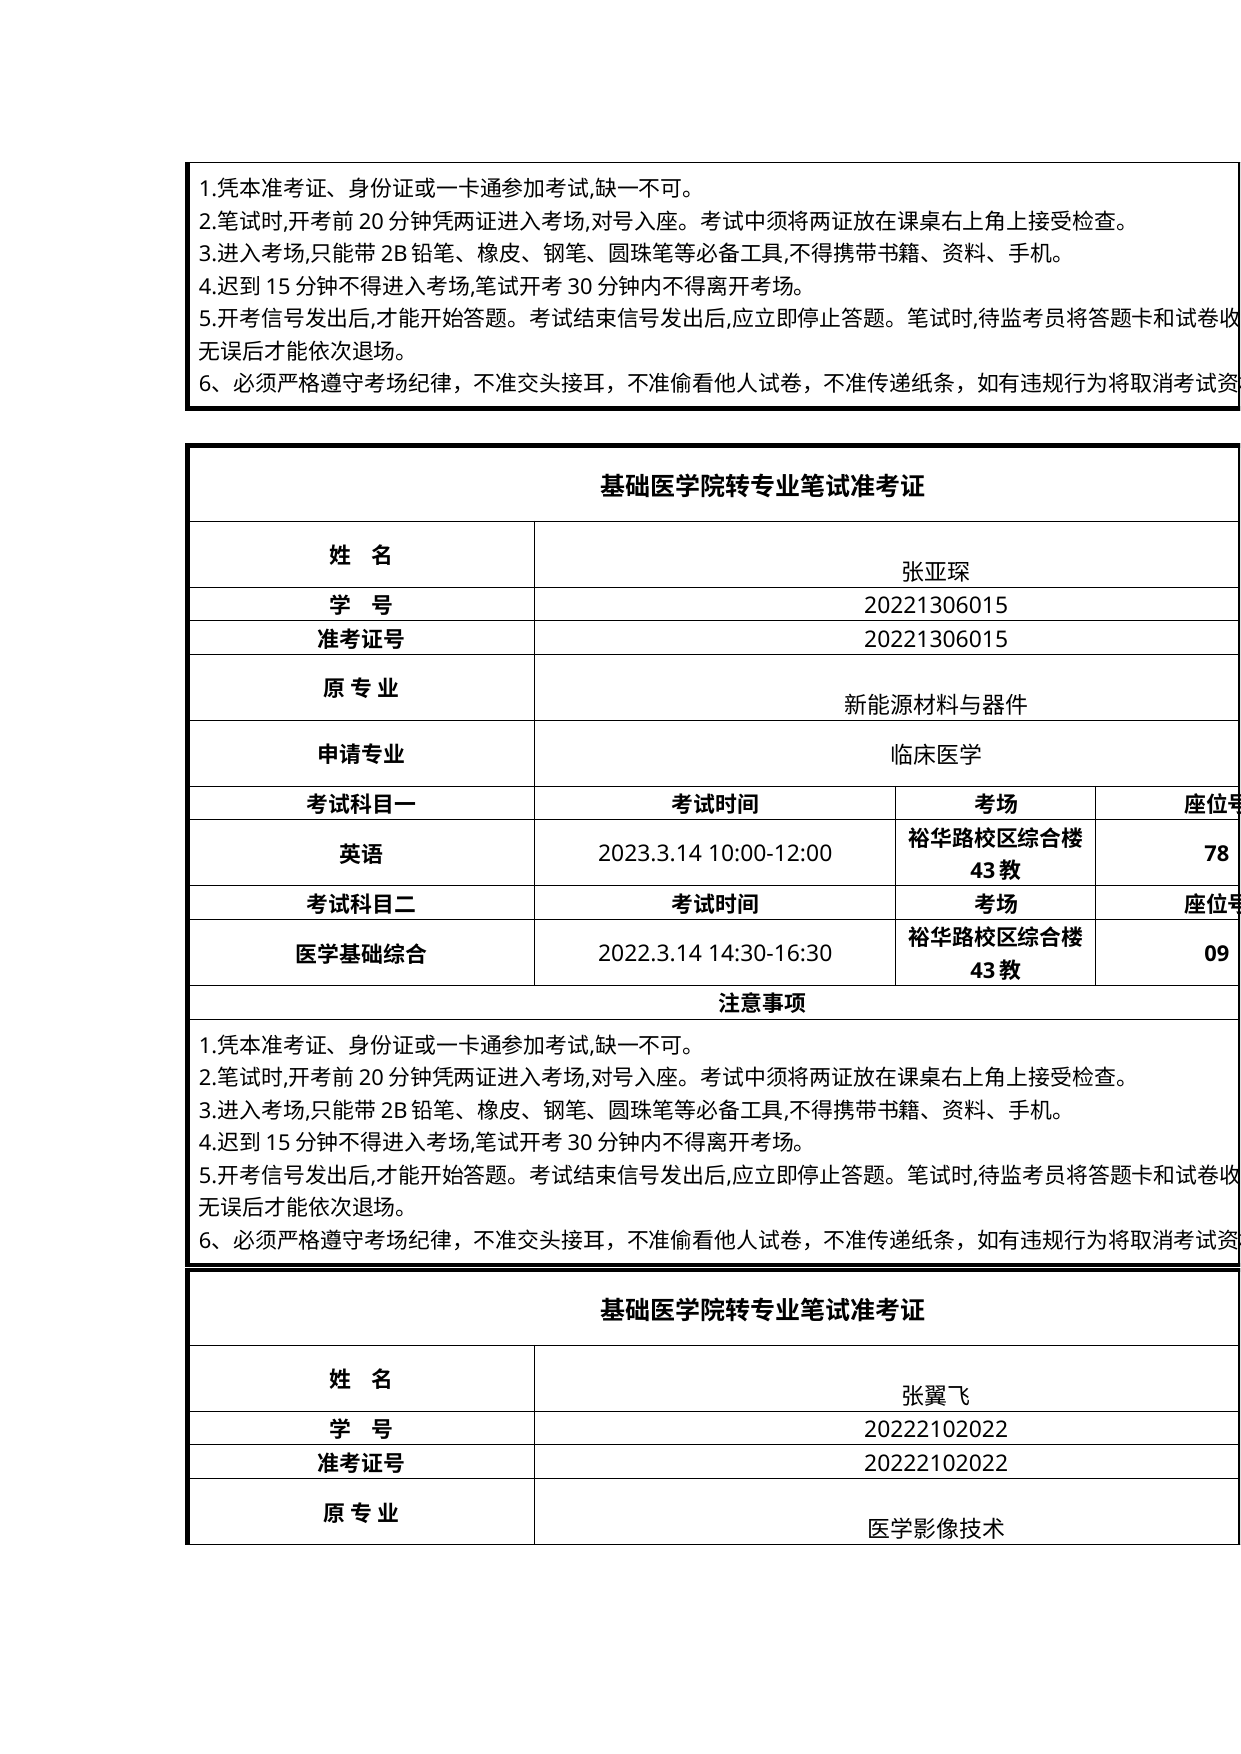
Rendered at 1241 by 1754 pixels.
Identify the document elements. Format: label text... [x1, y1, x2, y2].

table_cell 20222102022 [535, 1445, 1238, 1478]
table_cell 座位号 [1096, 886, 1238, 919]
table_cell 学 号 [190, 588, 534, 620]
table_cell 原 专 业 [190, 655, 534, 720]
table_cell 考试科目一 [190, 787, 534, 819]
table_cell 20221306015 [535, 588, 1238, 620]
table_cell 20221306015 [535, 621, 1238, 654]
table_cell 申请专业 [190, 721, 534, 786]
table_cell 考试时间 [535, 886, 895, 919]
table_header 基础医学院转专业笔试准考证 [190, 1272, 1238, 1345]
table_cell 注意事项 [190, 986, 1238, 1018]
table_cell 裕华路校区综合楼43教 [896, 920, 1095, 985]
table_header 基础医学院转专业笔试准考证 [190, 448, 1238, 521]
table_cell 英语 [190, 820, 534, 885]
table_cell 考场 [896, 787, 1095, 819]
table_cell 医学基础综合 [190, 920, 534, 985]
table_cell 考试时间 [535, 787, 895, 819]
table_cell 准考证号 [190, 1445, 534, 1478]
table_cell 2022.3.14 14:30-16:30 [535, 920, 895, 985]
table_cell 张翼飞 [535, 1346, 1238, 1411]
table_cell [190, 1020, 1238, 1263]
table_cell 准考证号 [190, 621, 534, 654]
table_cell 张亚琛 [535, 522, 1238, 587]
table_cell 座位号 [1096, 787, 1238, 819]
table_cell 医学影像技术 [535, 1479, 1238, 1544]
table_cell 78 [1096, 820, 1238, 885]
table_cell 临床医学 [535, 721, 1238, 786]
table_cell 09 [1096, 920, 1238, 985]
table_cell 姓 名 [190, 1346, 534, 1411]
table_cell 原 专 业 [190, 1479, 534, 1544]
table_cell 姓 名 [190, 522, 534, 587]
table_cell 新能源材料与器件 [535, 655, 1238, 720]
table_cell 考场 [896, 886, 1095, 919]
table_cell 2023.3.14 10:00-12:00 [535, 820, 895, 885]
table_cell 裕华路校区综合楼43教 [896, 820, 1095, 885]
table_cell 20222102022 [535, 1412, 1238, 1444]
table_cell 学 号 [190, 1412, 534, 1444]
table_cell 考试科目二 [190, 886, 534, 919]
